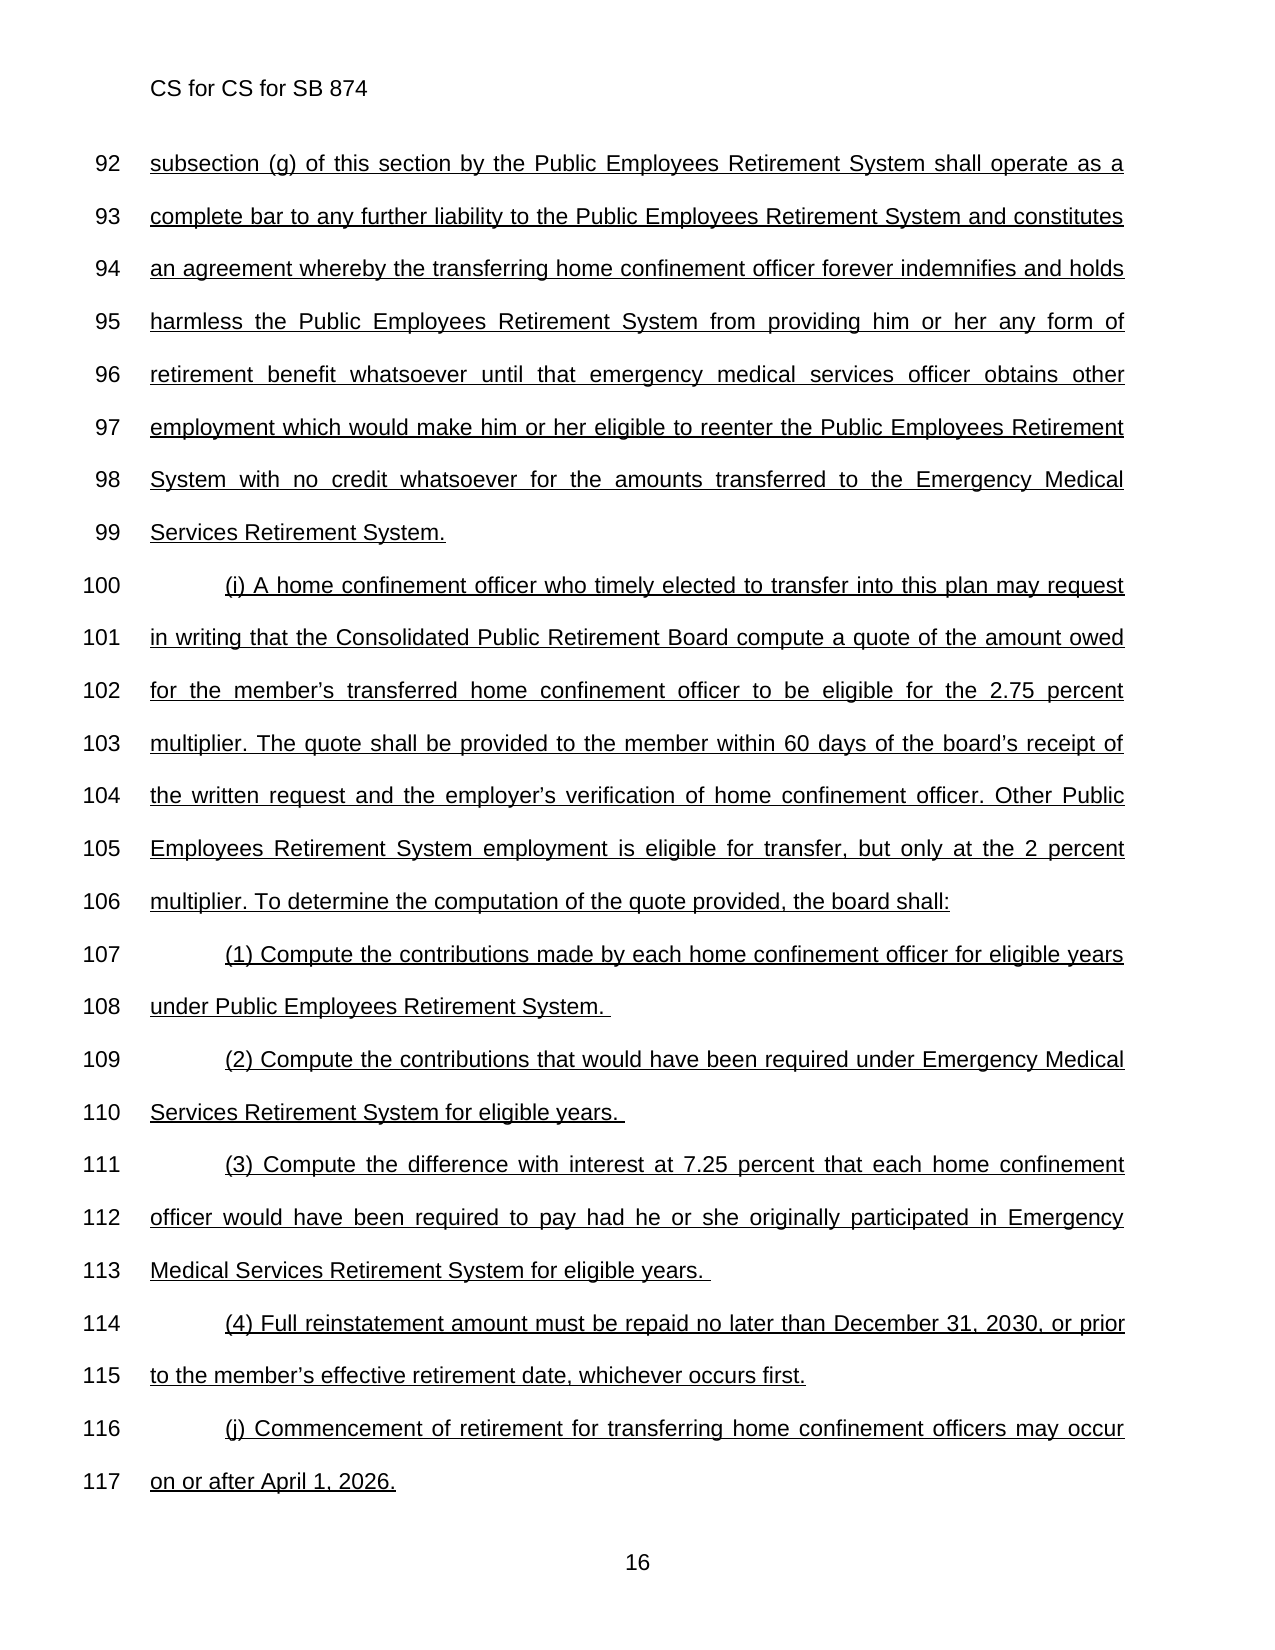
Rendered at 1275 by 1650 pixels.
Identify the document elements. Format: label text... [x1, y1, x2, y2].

text (1) Compute the contributions made by each home confinement officer for eligible years under Public Employees Retirement System. [150, 941, 1125, 1020]
text (4) Full reinstatement amount must be repaid no later than December 31, 2030, or prior to the member’s effective retirement date, whichever occurs first. [150, 1309, 1125, 1389]
text (3) Compute the difference with interest at 7.25 percent that each home confinement officer would have been required to pay had he or she originally participated in Emergency Medical Services Retirement System for eligible years. [150, 1151, 1125, 1283]
text (j) Commencement of retirement for transferring home confinement officers may occur on or after April 1, 2026. [150, 1415, 1125, 1494]
text (i) A home confinement officer who timely elected to transfer into this plan may request in writing that the Consolidated Public Retirement Board compute a quote of the amount owed for the member’s transferred home confinement officer to be eligible for the 2.75 percent multiplier. The quote shall be provided to the member within 60 days of the board’s receipt of the written request and the employer’s verification of home confinement officer. Other Public Employees Retirement System employment is eligible for transfer, but only at the 2 percent multiplier. To determine the computation of the quote provided, the board shall: [150, 648, 1125, 805]
text (i) A home confinement officer who timely elected to transfer into this plan may request in writing that the Consolidated Public Retirement Board compute a quote of the amount owed for the member’s transferred home confinement officer to be eligible for the 2.75 percent multiplier. The quote shall be provided to the member within 60 days of the board’s receipt of the written request and the employer’s verification of home confinement officer. Other Public Employees Retirement System employment is eligible for transfer, but only at the 2 percent multiplier. To determine the computation of the quote provided, the board shall: [150, 572, 1125, 647]
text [150, 150, 1125, 278]
text (2) Compute the contributions that would have been required under Emergency Medical Services Retirement System for eligible years. [150, 1046, 1125, 1125]
text (i) A home confinement officer who timely elected to transfer into this plan may request in writing that the Consolidated Public Retirement Board compute a quote of the amount owed for the member’s transferred home confinement officer to be eligible for the 2.75 percent multiplier. The quote shall be provided to the member within 60 days of the board’s receipt of the written request and the employer’s verification of home confinement officer. Other Public Employees Retirement System employment is eligible for transfer, but only at the 2 percent multiplier. To determine the computation of the quote provided, the board shall: [150, 859, 1125, 914]
text (i) A home confinement officer who timely elected to transfer into this plan may request in writing that the Consolidated Public Retirement Board compute a quote of the amount owed for the member’s transferred home confinement officer to be eligible for the 2.75 percent multiplier. The quote shall be provided to the member within 60 days of the board’s receipt of the written request and the employer’s verification of home confinement officer. Other Public Employees Retirement System employment is eligible for transfer, but only at the 2 percent multiplier. To determine the computation of the quote provided, the board shall: [150, 806, 1125, 858]
